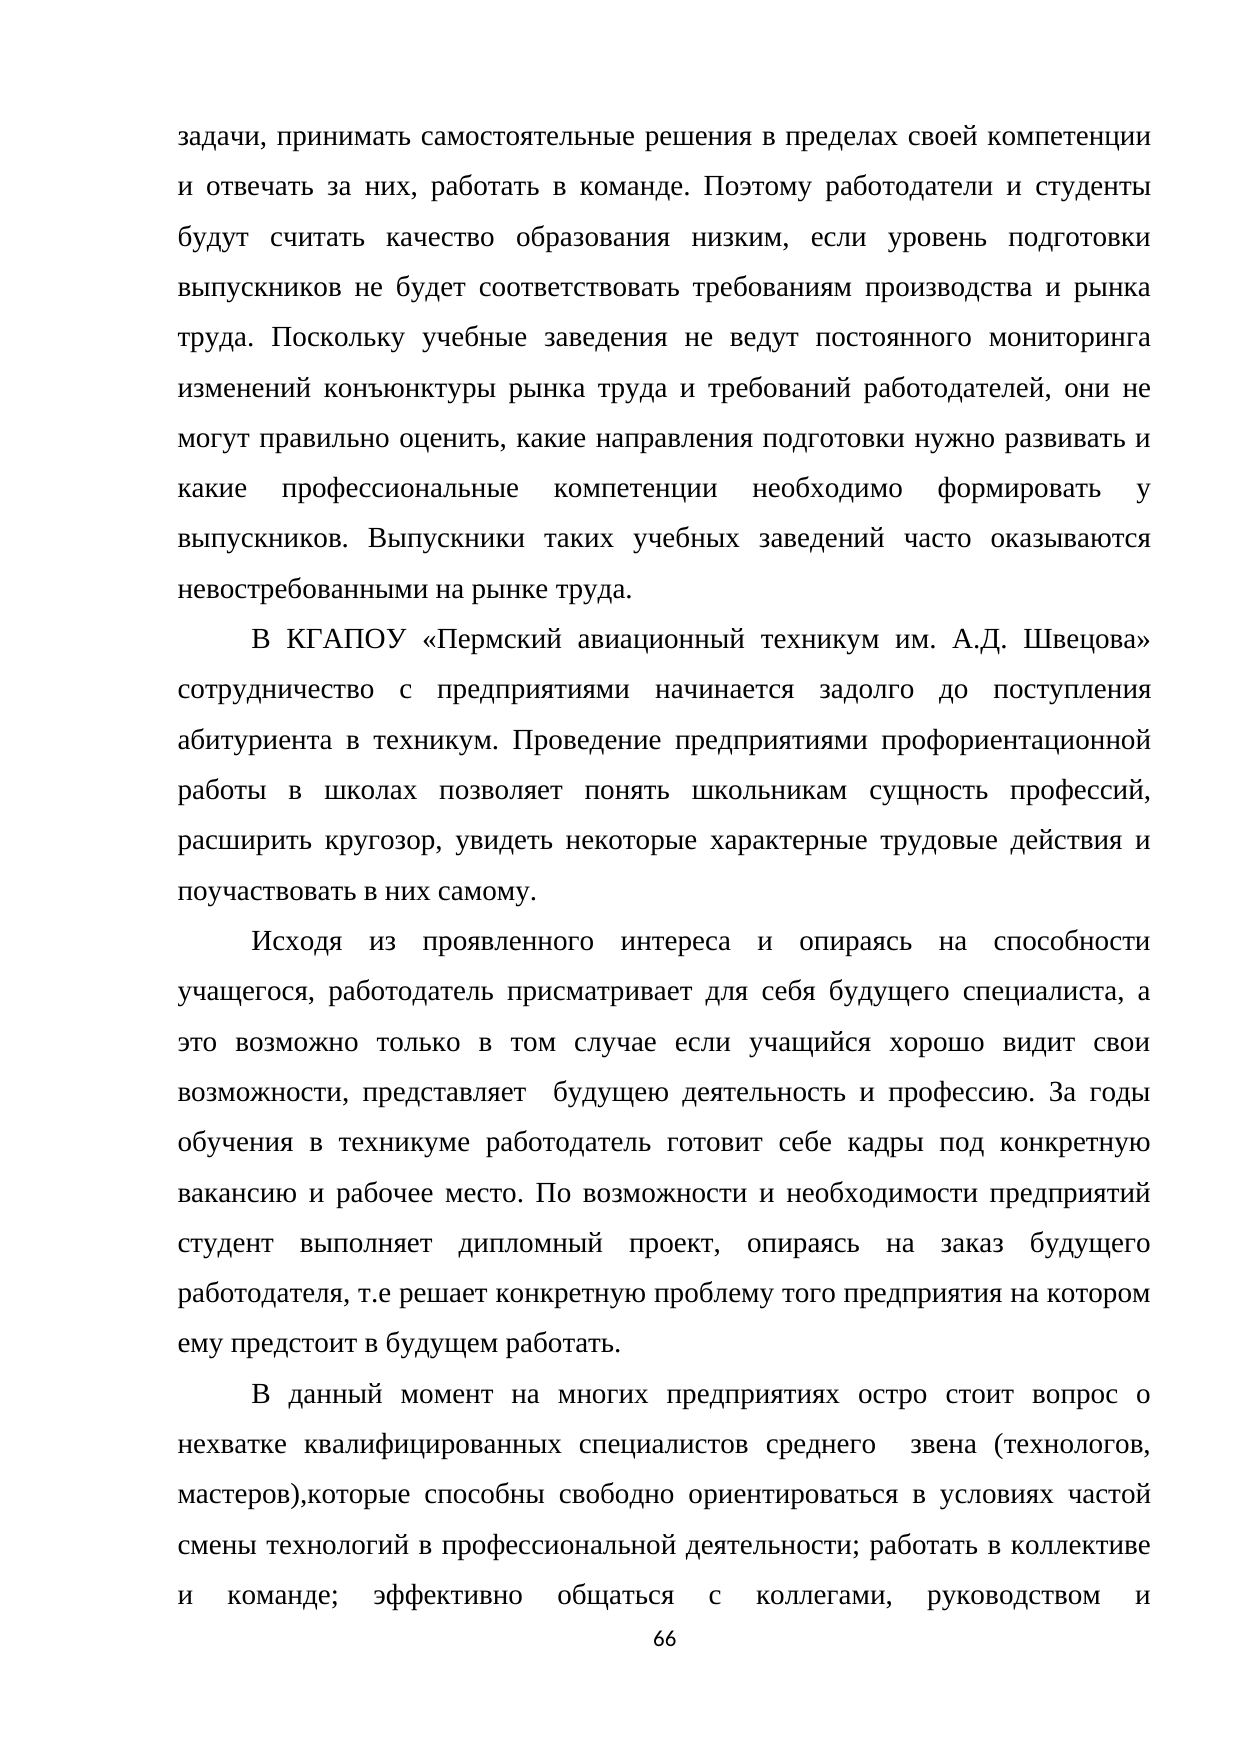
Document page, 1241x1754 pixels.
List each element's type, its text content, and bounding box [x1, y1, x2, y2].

text Исходя из проявленного интереса и опираясь на способности учащегося, работодатель присматривает для себя будущего специалиста, а это возможно только в том случае если учащийся хорошо видит свои возможности, представляет будущею деятельность и профессию. За годы обучения в техникуме работодатель готовит себе кадры под конкретную вакансию и рабочее место. По возможности и необходимости предприятий студент выполняет дипломный проект, опираясь на заказ будущего работодателя, т.е решает конкретную проблему того предприятия на котором ему предстоит в будущем работать. [177, 923, 1152, 1359]
text В КГАПОУ «Пермский авиационный техникум им. А.Д. Швецова» сотрудничество с предприятиями начинается задолго до поступления абитуриента в техникум. Проведение предприятиями профориентационной работы в школах позволяет понять школьникам сущность профессий, расширить кругозор, увидеть некоторые характерные трудовые действия и поучаствовать в них самому. [177, 621, 1152, 906]
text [177, 1376, 1152, 1611]
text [177, 118, 1152, 604]
